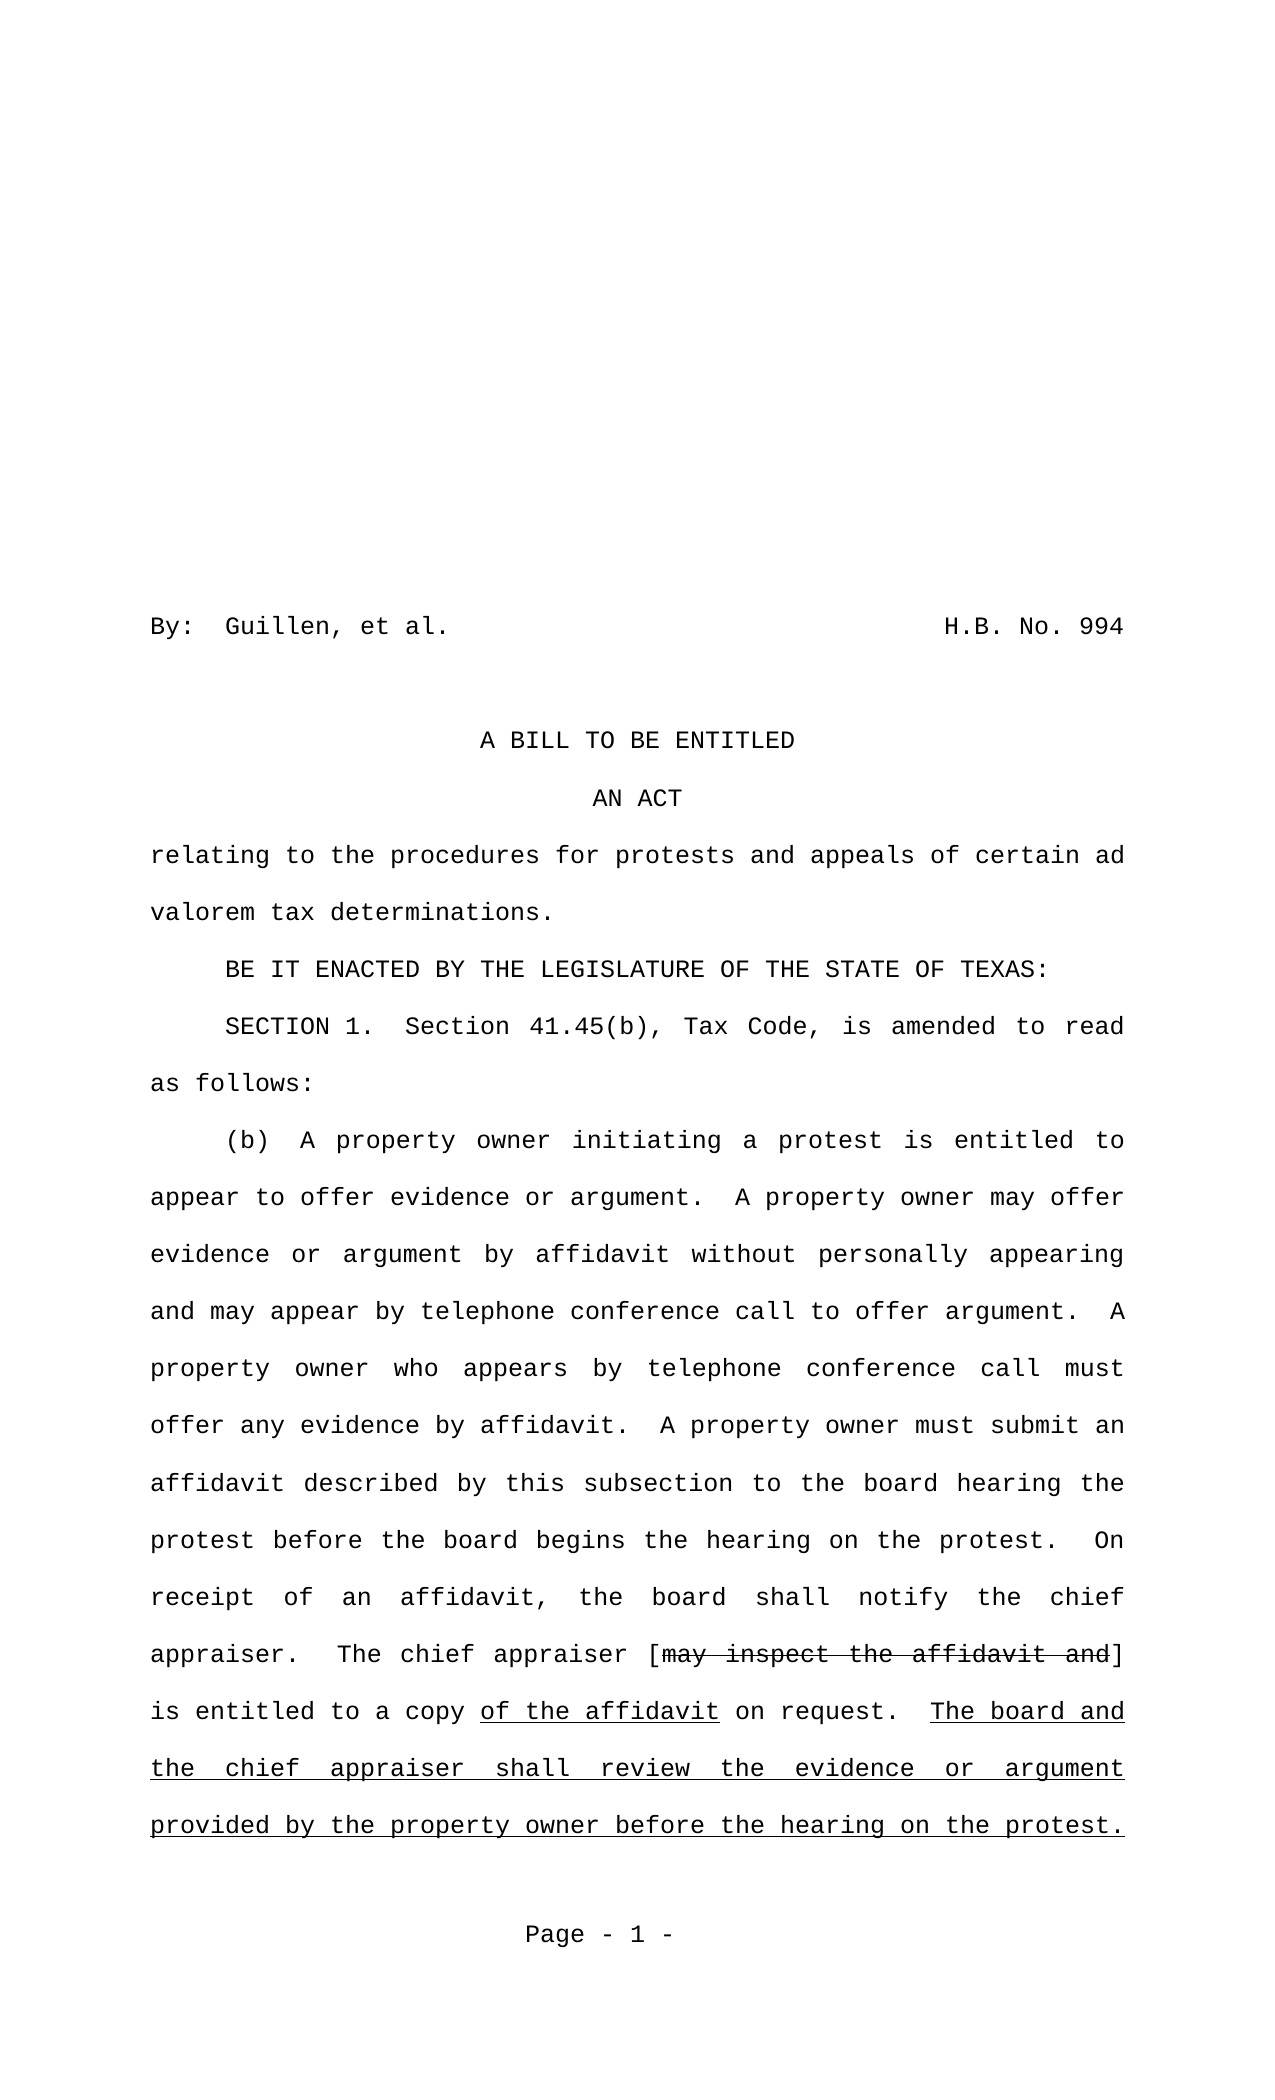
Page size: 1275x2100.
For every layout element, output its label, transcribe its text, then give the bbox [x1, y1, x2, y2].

text BE IT ENACTED BY THE LEGISLATURE OF THE STATE OF TEXAS: [150, 956, 1125, 985]
text SECTION 1. Section 41.45(b), Tax Code, is amended to read as follows: [150, 1013, 1125, 1099]
text By: Guillen, et al. H.B. No. 994 [150, 614, 1125, 642]
text AN ACT [150, 785, 1125, 813]
text A BILL TO BE ENTITLED [150, 728, 1125, 756]
text (b) A property owner initiating a protest is entitled to appear to offer evidence or argument. A property owner may offer evidence or argument by affidavit without personally appearing and may appear by telephone conference call to offer argument. A property owner who appears by telephone conference call must offer any evidence by affidavit. A property owner must submit an affidavit described by this subsection to the board hearing the protest before the board begins the hearing on the protest. On receipt of an affidavit, the board shall notify the chief appraiser. The chief appraiser [may inspect the affidavit and] is entitled to a copy of the affidavit on request. The board and the chief appraiser shall review the evidence or argument provided by the property owner before the hearing on the protest. [150, 1127, 1125, 1779]
text relating to the procedures for protests and appeals of certain ad valorem tax determinations. [150, 842, 1125, 928]
text (b) A property owner initiating a protest is entitled to appear to offer evidence or argument. A property owner may offer evidence or argument by affidavit without personally appearing and may appear by telephone conference call to offer argument. A property owner who appears by telephone conference call must offer any evidence by affidavit. A property owner must submit an affidavit described by this subsection to the board hearing the protest before the board begins the hearing on the protest. On receipt of an affidavit, the board shall notify the chief appraiser. The chief appraiser [may inspect the affidavit and] is entitled to a copy of the affidavit on request. The board and the chief appraiser shall review the evidence or argument provided by the property owner before the hearing on the protest. [150, 1780, 1125, 1836]
